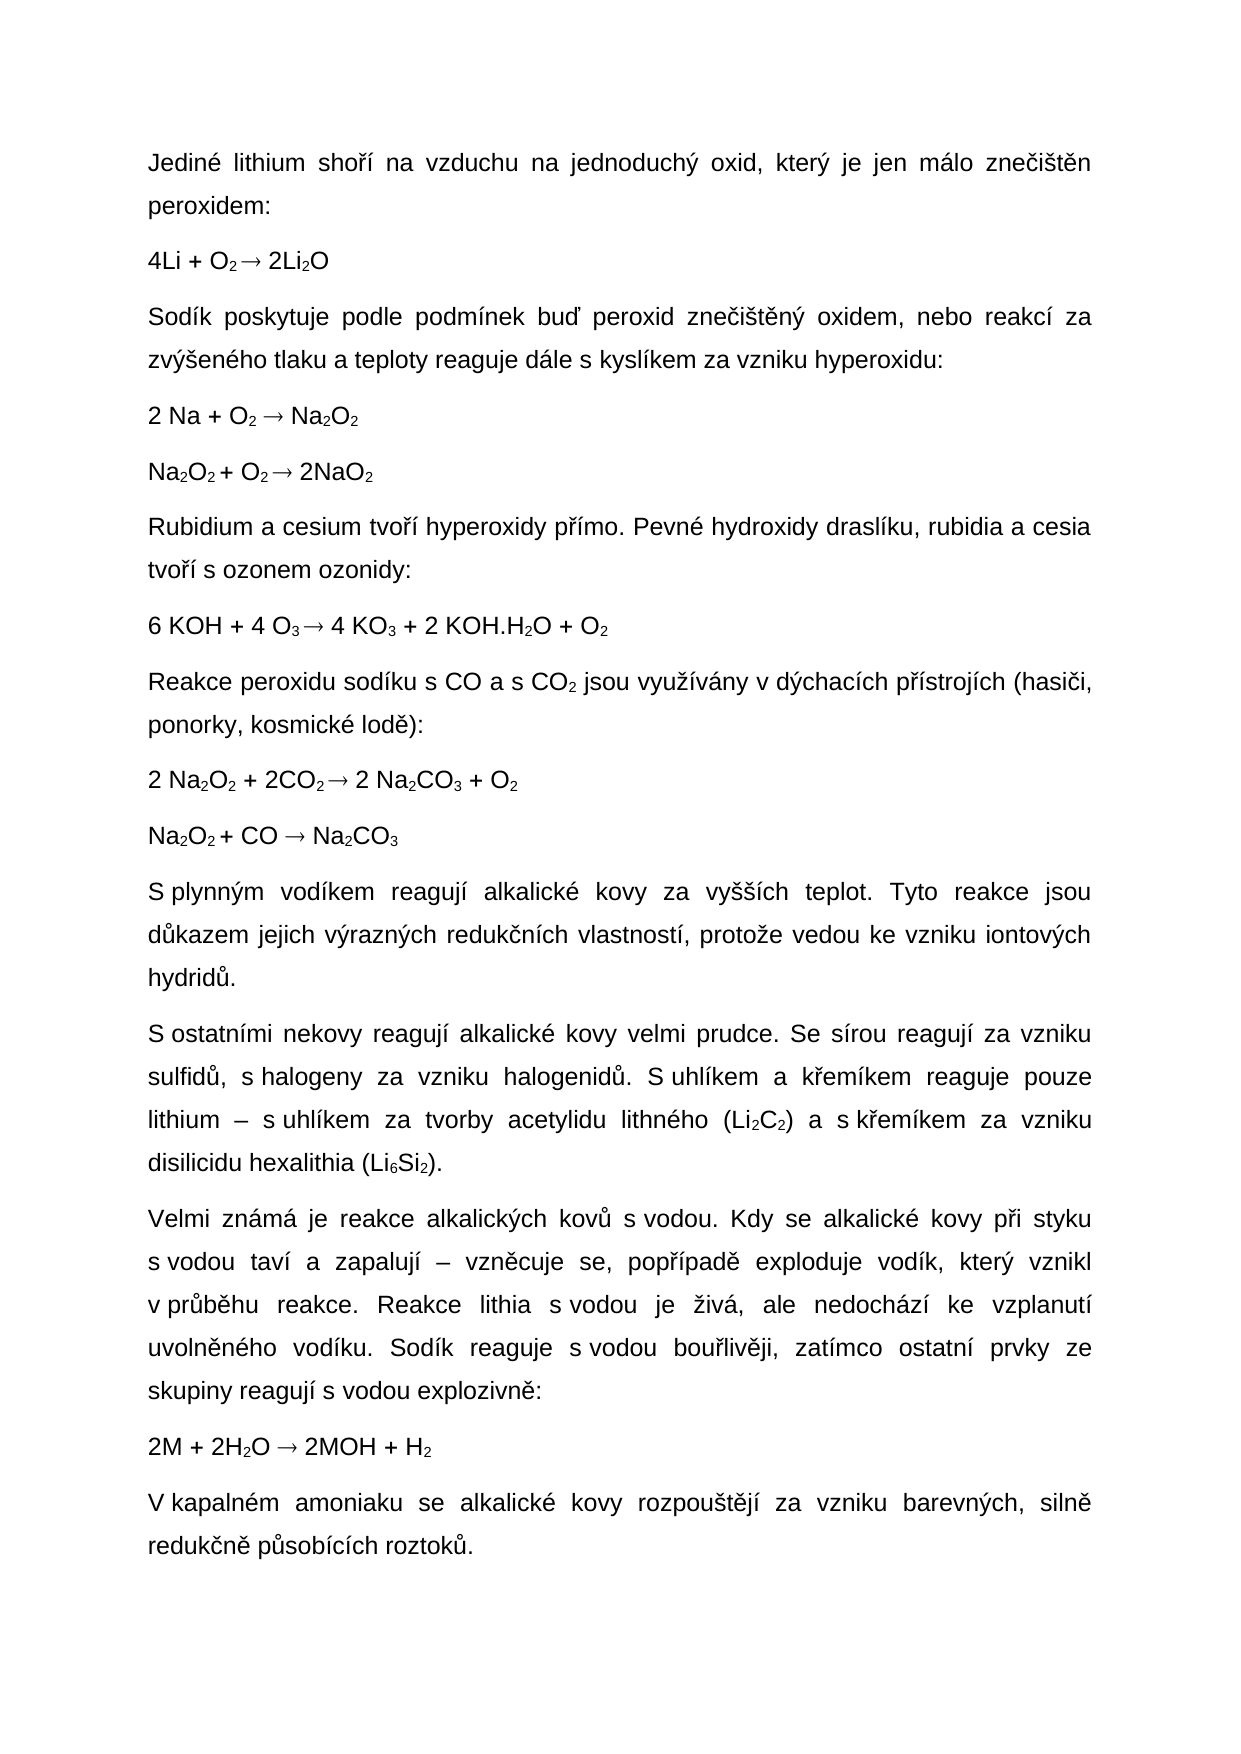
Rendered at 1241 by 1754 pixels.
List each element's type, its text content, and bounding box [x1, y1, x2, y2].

text 2 Na2O2 2CO2 2 Na2CO3 O2 [148, 766, 1093, 794]
text S plynným vodíkem reagují alkalické kovy za vyšších teplot. Tyto reakce jsou důkazem jejich výrazných redukčních vlastností, protože vedou ke vzniku iontových hydridů. [148, 877, 1093, 992]
text Rubidium a cesium tvoří hyperoxidy přímo. Pevné hydroxidy draslíku, rubidia a cesia tvoří s ozonem ozonidy: [148, 512, 1093, 584]
text Velmi známá je reakce alkalických kovů s vodou. Kdy se alkalické kovy při styku s vodou taví a zapalují – vzněcuje se, popřípadě exploduje vodík, který vznikl v průběhu reakce. Reakce lithia s vodou je živá, ale nedochází ke vzplanutí uvolněného vodíku. Sodík reaguje s vodou bouřlivěji, zatímco ostatní prvky ze skupiny reagují s vodou explozivně: [148, 1204, 1093, 1405]
text Sodík poskytuje podle podmínek buď peroxid znečištěný oxidem, nebo reakcí za zvýšeného tlaku a teploty reaguje dále s kyslíkem za vzniku hyperoxidu: [148, 302, 1093, 374]
text Na2O2 CO Na2CO3 [148, 821, 1093, 850]
text S ostatními nekovy reagují alkalické kovy velmi prudce. Se sírou reagují za vzniku sulfidů, s halogeny za vzniku halogenidů. S uhlíkem a křemíkem reaguje pouze lithium – s uhlíkem za tvorby acetylidu lithného (Li2C2) a s křemíkem za vzniku disilicidu hexalithia (Li6Si2). [148, 1019, 1093, 1177]
text 2 Na O2 Na2O2 [148, 401, 1093, 430]
text 4Li O2 2Li2O [148, 246, 1093, 275]
text 2M 2H2O 2MOH H2 [148, 1432, 1093, 1461]
text 6 KOH 4 O3 4 KO3 2 KOH.H2O O2 [148, 611, 1093, 640]
text Na2O2 O2 2NaO2 [148, 457, 1093, 485]
text Reakce peroxidu sodíku s CO a s CO2 jsou využívány v dýchacích přístrojích (hasiči, ponorky, kosmické lodě): [148, 667, 1093, 739]
text V kapalném amoniaku se alkalické kovy rozpouštějí za vzniku barevných, silně redukčně působících roztoků. [148, 1488, 1093, 1559]
text Jediné lithium shoří na vzduchu na jednoduchý oxid, který je jen málo znečištěn peroxidem: [148, 148, 1093, 219]
